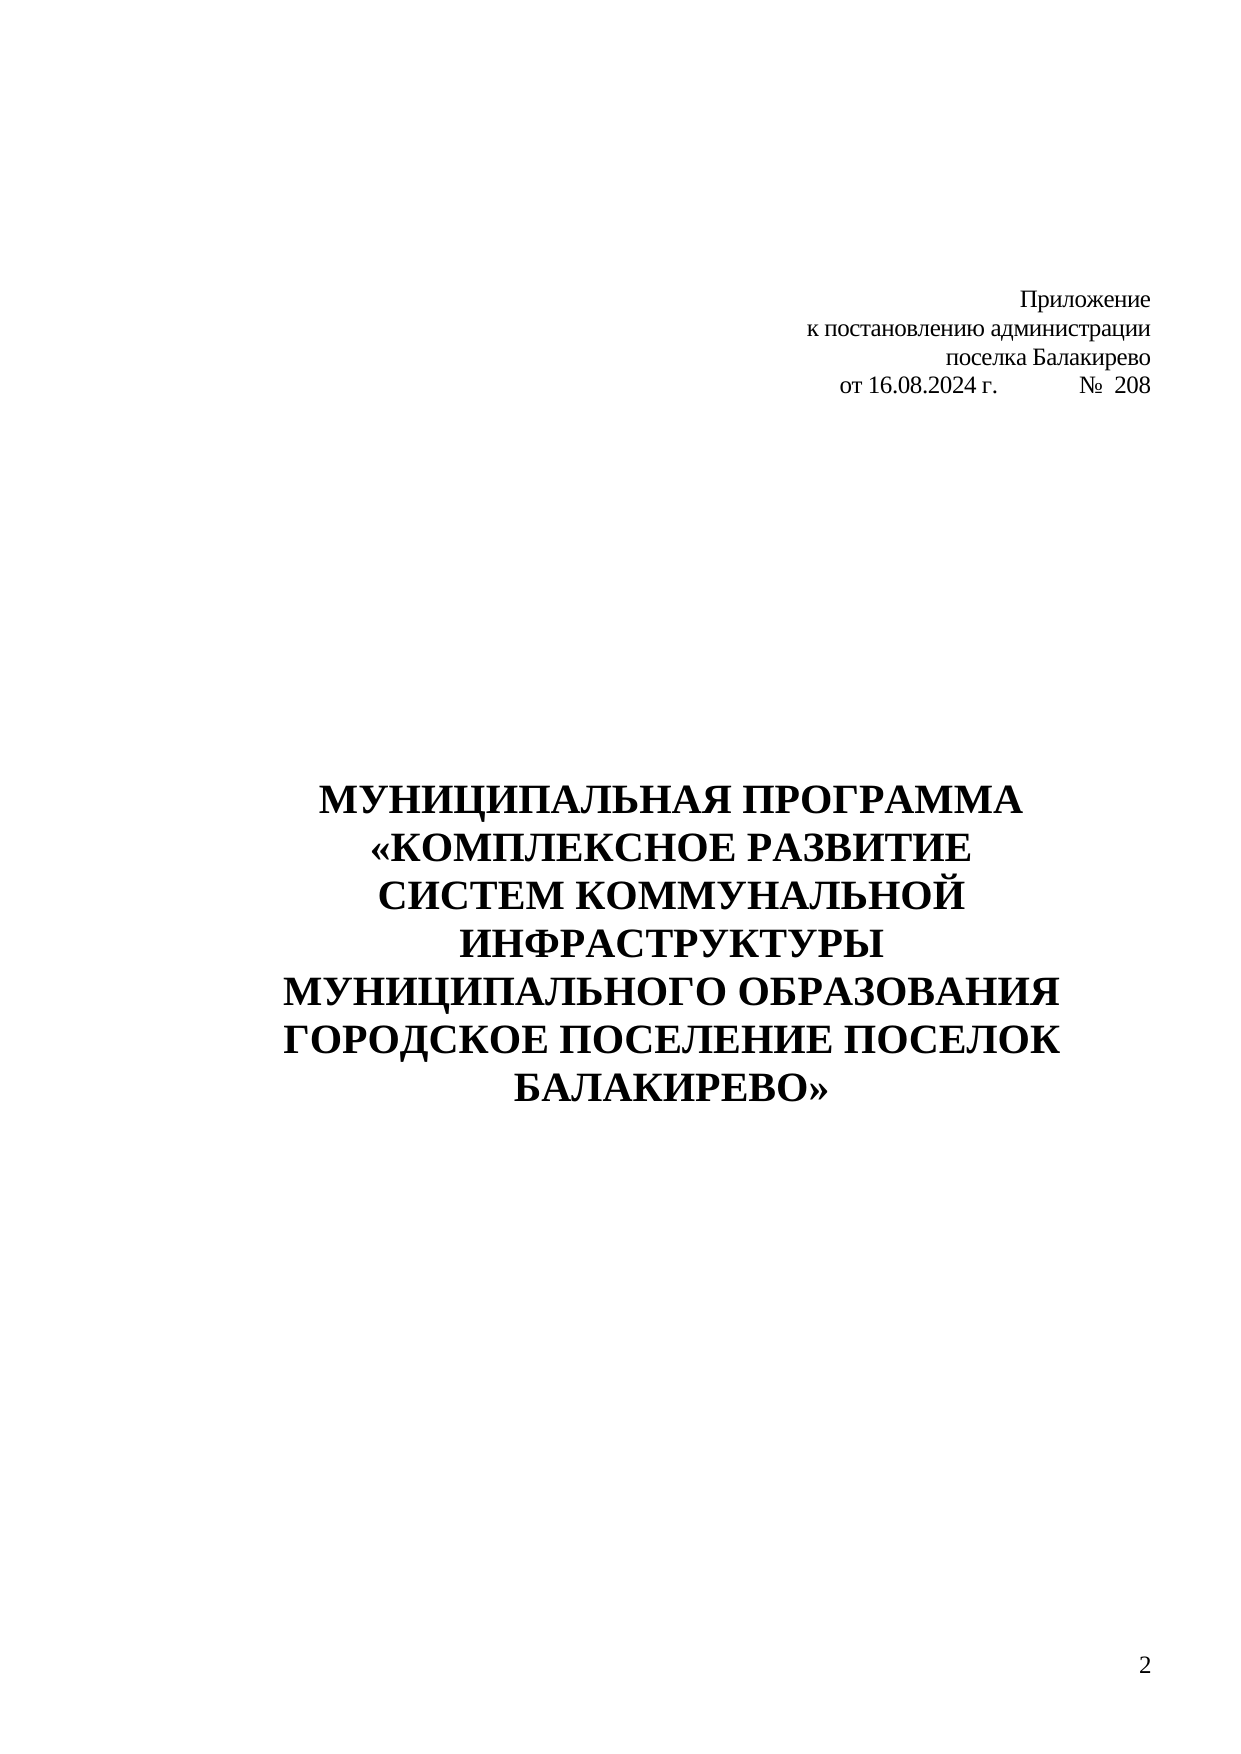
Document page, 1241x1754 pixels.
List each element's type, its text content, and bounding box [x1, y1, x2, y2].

text МУНИЦИПАЛЬНОГО ОБРАЗОВАНИЯ ГОРОДСКОЕ ПОСЕЛЕНИЕ ПОСЕЛОК БАЛАКИРЕВО» [192, 967, 1151, 1111]
text СИСТЕМ КОММУНАЛЬНОЙ [192, 871, 1151, 919]
text от 16.08.2024 г. № 208 [192, 370, 1151, 399]
text МУНИЦИПАЛЬНАЯ ПРОГРАММА «КОМПЛЕКСНОЕ РАЗВИТИЕ [192, 775, 1150, 871]
text к постановлению администрации [192, 313, 1151, 342]
text ИНФРАСТРУКТУРЫ [192, 919, 1151, 967]
text поселка Балакирево [192, 342, 1151, 370]
text Приложение [192, 284, 1151, 313]
